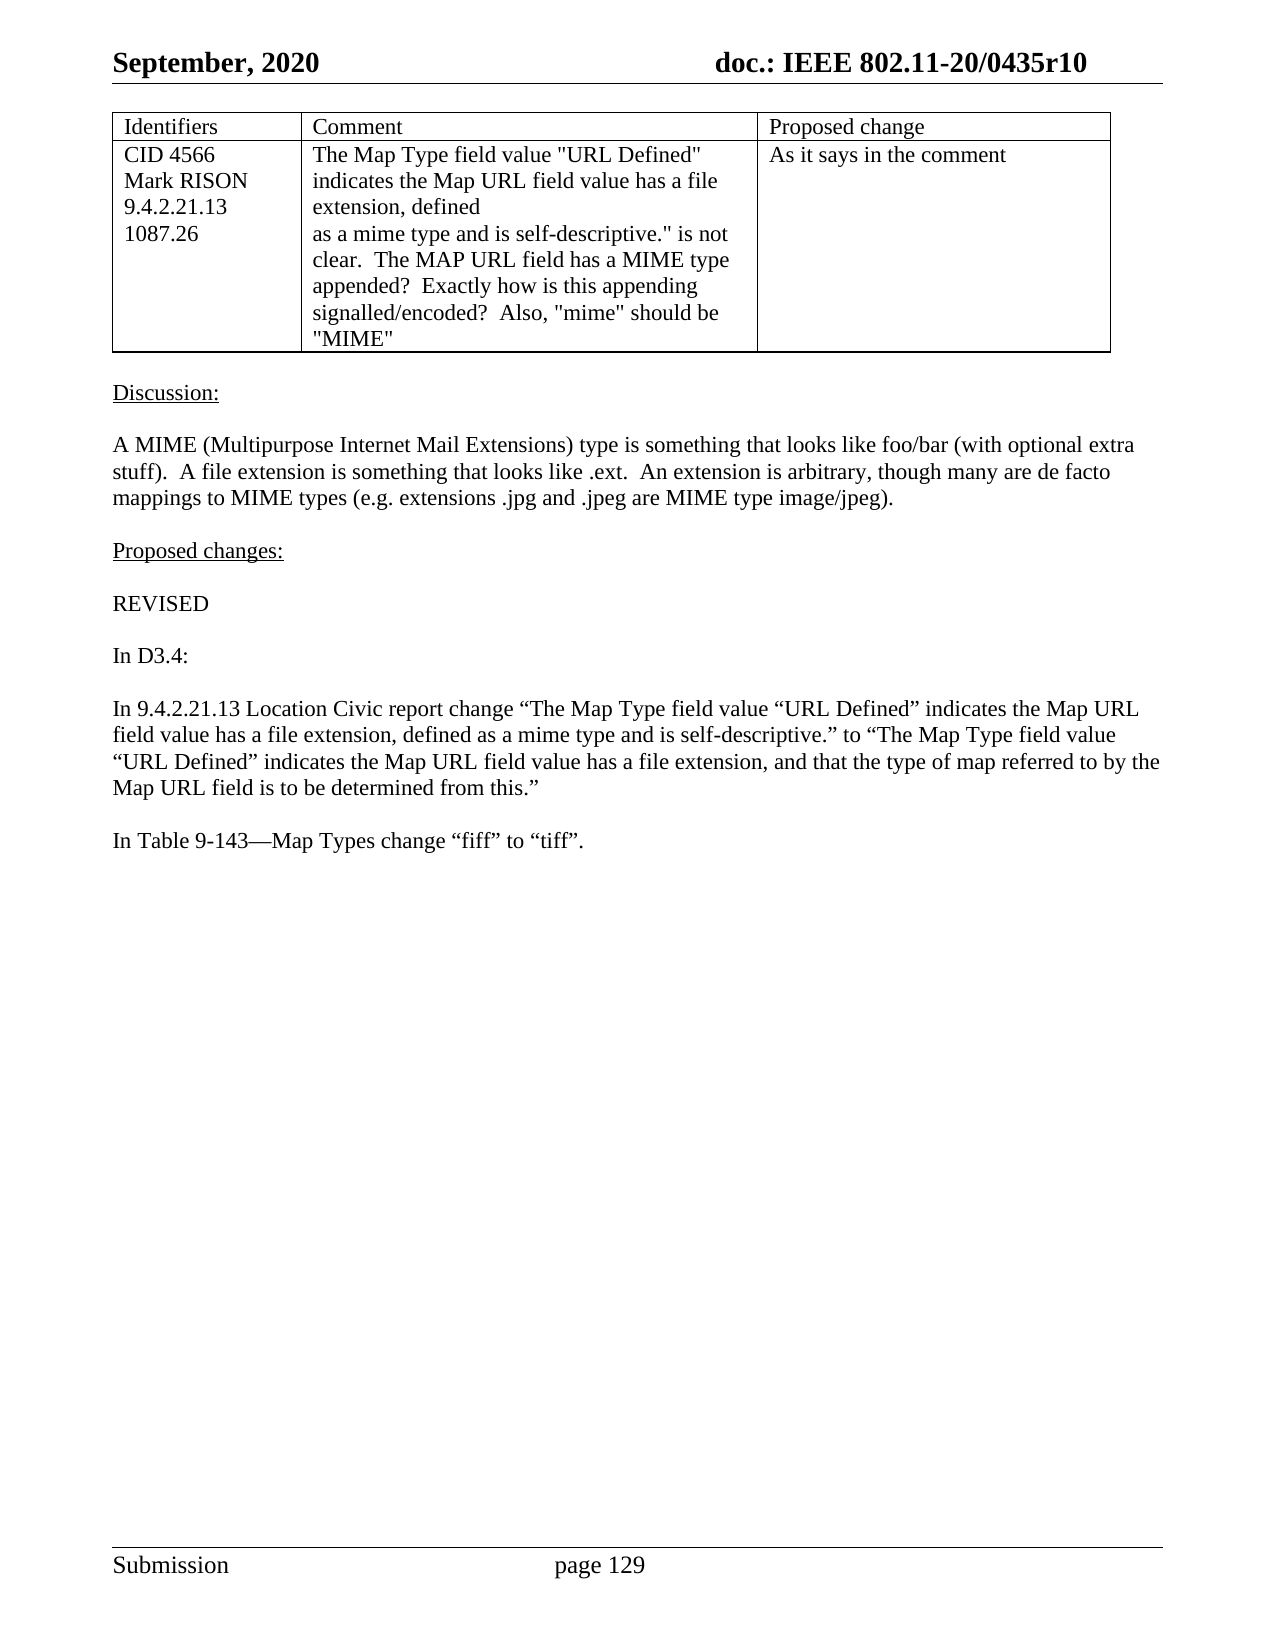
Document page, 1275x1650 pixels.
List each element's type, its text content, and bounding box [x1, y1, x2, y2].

text Proposed changes: [112, 537, 1163, 563]
table_header Identifiers [113, 113, 301, 139]
text In 9.4.2.21.13 Location Civic report change “The Map Type field value “URL Defined” indicates the Map URL field value has a file extension, defined as a mime type and is self-descriptive.” to “The Map Type field value “URL Defined” indicates the Map URL field value has a file extension, and that the type of map referred to by the Map URL field is to be determined from this.” [112, 695, 1163, 801]
text In Table 9-143—Map Types change “fiff” to “tiff”. [112, 827, 1163, 853]
table_header Proposed change [758, 113, 1110, 139]
table_header Comment [302, 113, 757, 139]
table_cell CID 4566 Mark RISON 9.4.2.21.13 1087.26 [113, 141, 301, 351]
table_cell The Map Type field value "URL Defined" indicates the Map URL field value has a file extension, defined as a mime type and is self-descriptive." is not clear. The MAP URL field has a MIME type appended? Exactly how is this appending signalled/encoded? Also, "mime" should be "MIME" [302, 141, 757, 351]
text REVISED [112, 590, 1163, 616]
text A MIME (Multipurpose Internet Mail Extensions) type is something that looks like foo/bar (with optional extra stuff). A file extension is something that looks like .ext. An extension is arbitrary, though many are de facto mappings to MIME types (e.g. extensions .jpg and .jpeg are MIME type image/jpeg). [112, 432, 1163, 511]
text In D3.4: [112, 642, 1163, 669]
table_cell As it says in the comment [758, 141, 1110, 351]
text Discussion: [112, 379, 1163, 405]
